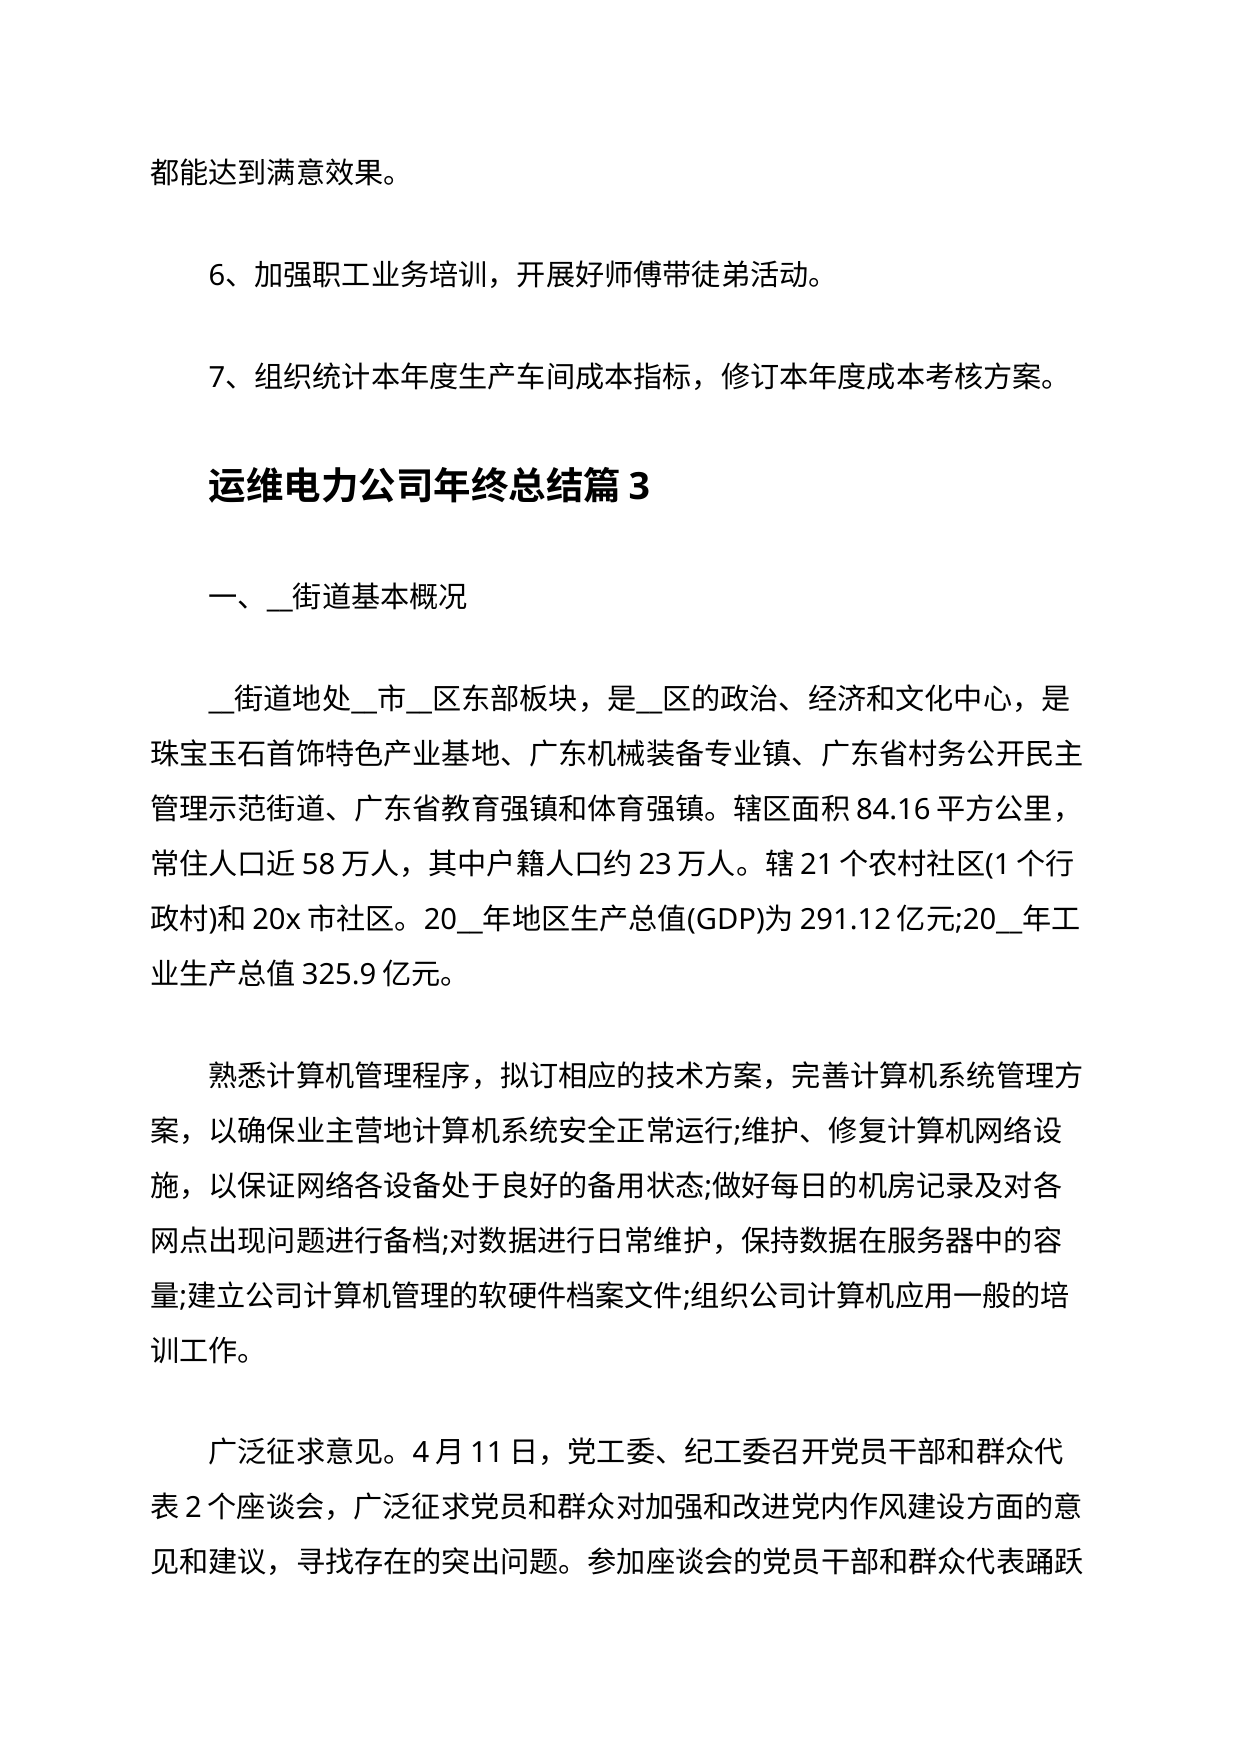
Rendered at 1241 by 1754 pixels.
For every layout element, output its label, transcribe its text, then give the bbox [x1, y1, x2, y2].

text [150, 1429, 1090, 1581]
text __街道地处__市__区东部板块，是__区的政治、经济和文化中心，是珠宝玉石首饰特色产业基地、广东机械装备专业镇、广东省村务公开民主管理示范街道、广东省教育强镇和体育强镇。辖区面积84.16平方公里，常住人口近58万人，其中户籍人口约23万人。辖21个农村社区(1个行政村)和20x市社区。20__年地区生产总值(GDP)为291.12亿元;20__年工业生产总值325.9亿元。 [150, 675, 1090, 993]
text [150, 150, 1090, 192]
text 运维电力公司年终总结篇3 [150, 456, 1090, 510]
text 一、__街道基本概况 [150, 573, 1090, 616]
text 熟悉计算机管理程序，拟订相应的技术方案，完善计算机系统管理方案，以确保业主营地计算机系统安全正常运行;维护、修复计算机网络设施，以保证网络各设备处于良好的备用状态;做好每日的机房记录及对各网点出现问题进行备档;对数据进行日常维护，保持数据在服务器中的容量;建立公司计算机管理的软硬件档案文件;组织公司计算机应用一般的培训工作。 [150, 1052, 1090, 1369]
text 7、组织统计本年度生产车间成本指标，修订本年度成本考核方案。 [150, 354, 1090, 396]
text 6、加强职工业务培训，开展好师傅带徒弟活动。 [150, 252, 1090, 294]
